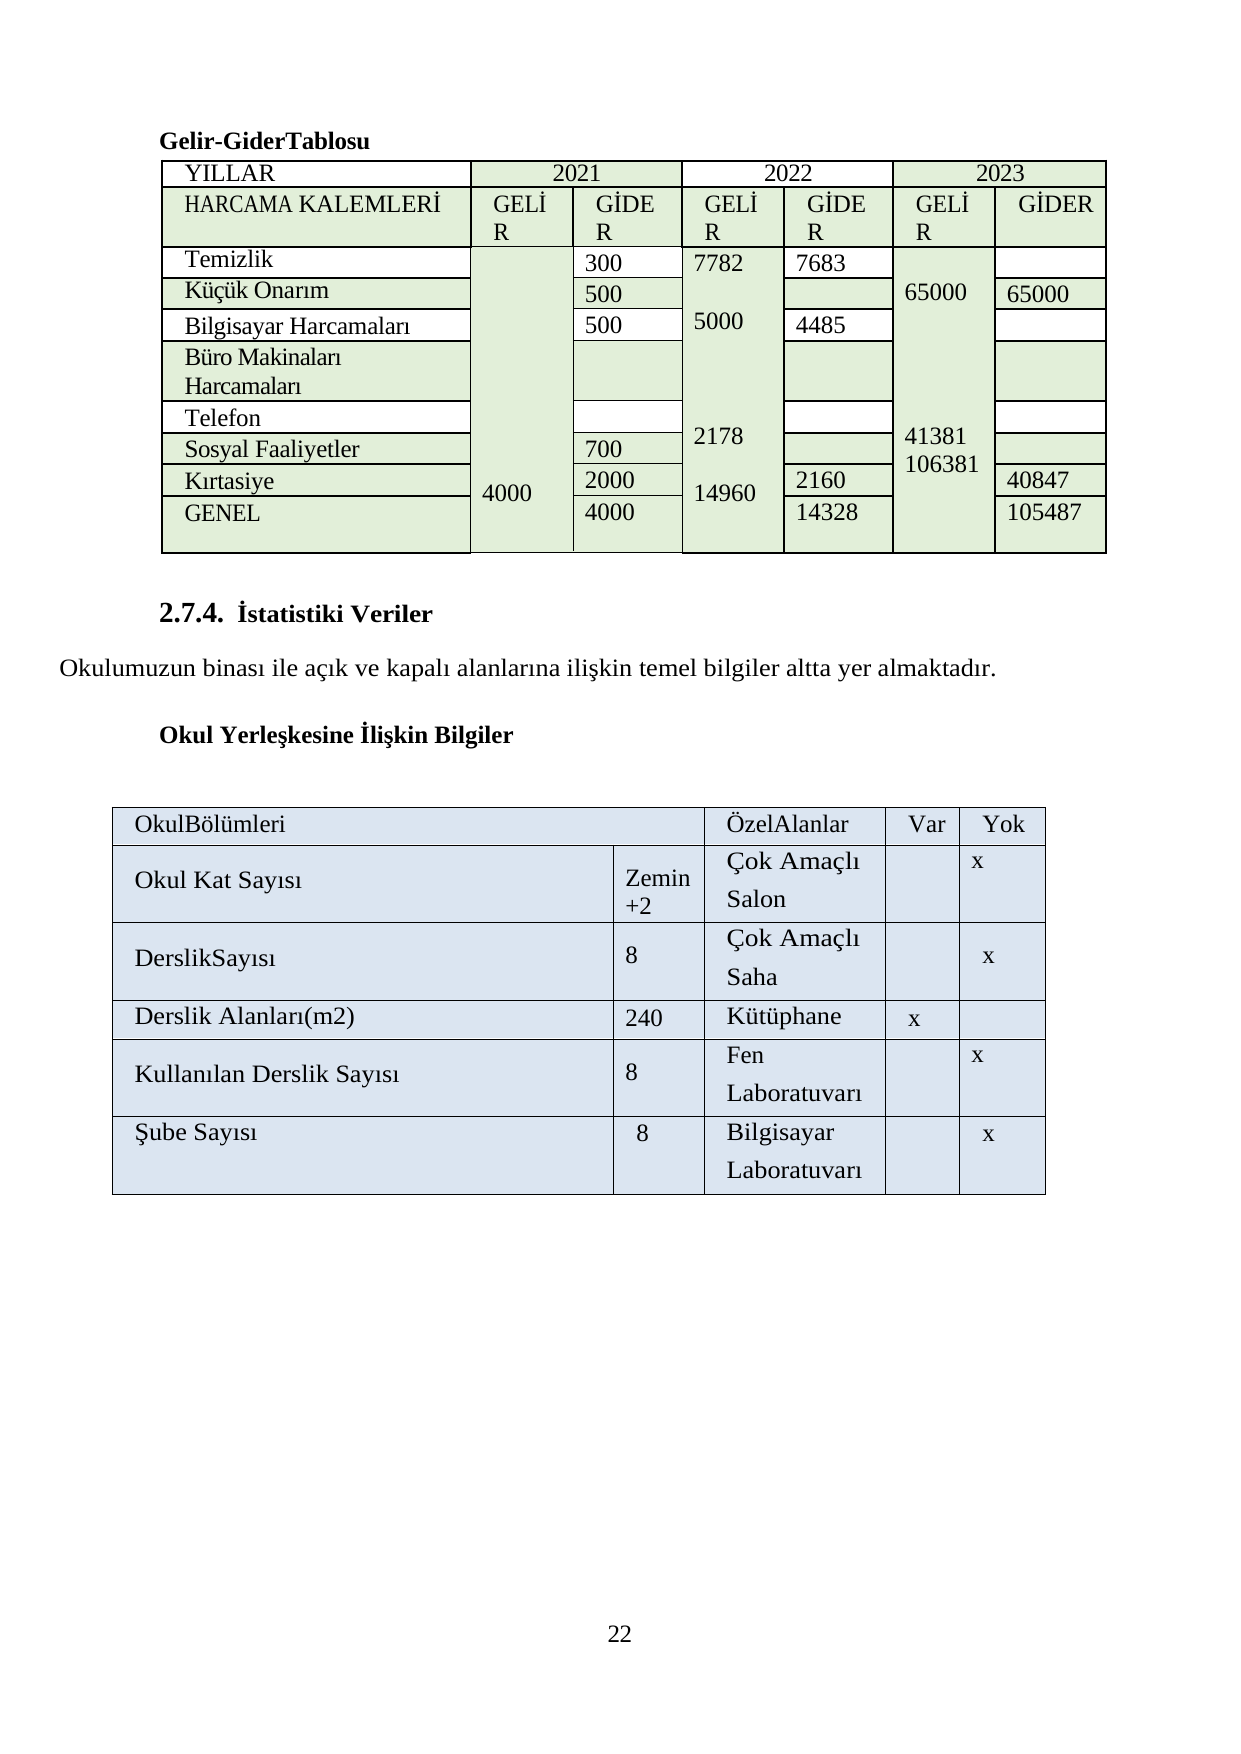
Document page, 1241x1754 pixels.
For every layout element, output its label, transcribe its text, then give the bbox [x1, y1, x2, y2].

table_header 2021 [472, 162, 681, 186]
table_cell 65000 41381 106381 [894, 248, 994, 552]
table_cell GİDER [785, 188, 892, 246]
table_cell Çok Amaçlı Salon [705, 846, 885, 922]
table_cell 8 [614, 1040, 704, 1116]
table_cell Kütüphane [705, 1001, 885, 1038]
table_cell 240 [614, 1001, 704, 1038]
table_cell Derslik Alanları(m2) [113, 1001, 613, 1038]
table_cell 8 [614, 923, 704, 1000]
table_cell [886, 1117, 959, 1194]
table_cell Okul Kat Sayısı [113, 846, 613, 922]
table_cell [996, 434, 1105, 463]
table_cell [886, 923, 959, 1000]
table_cell x [960, 1040, 1045, 1116]
table_cell 500 [574, 278, 682, 308]
table_cell Küçük Onarım [163, 279, 470, 308]
table_cell DerslikSayısı [113, 923, 613, 1000]
table_cell 4485 [785, 310, 892, 339]
table_header 2022 [683, 162, 892, 186]
table_cell GELİR [472, 188, 572, 246]
table_cell HARCAMA KALEMLERİ [163, 188, 470, 246]
table_cell 4000 [471, 247, 573, 552]
table_cell GELİR [683, 188, 783, 246]
table_cell x [960, 846, 1045, 922]
table_cell 500 [574, 309, 682, 339]
table_cell 4000 [573, 496, 682, 552]
table_cell 40847 [996, 465, 1105, 495]
text Okulumuzun binası ile açık ve kapalı alanlarına ilişkin temel bilgiler altta yer almaktadır. [59, 653, 1181, 682]
table_cell [785, 402, 892, 432]
table_cell Telefon [163, 402, 470, 432]
table_cell GENEL [163, 497, 470, 552]
table_cell [996, 310, 1105, 339]
table_cell 2000 [574, 464, 682, 495]
table_header 2023 [894, 162, 1105, 186]
text Gelir-GiderTablosu [159, 126, 1181, 155]
table_cell [886, 1040, 959, 1116]
table_cell Çok Amaçlı Saha [705, 923, 885, 1000]
table_cell [886, 846, 959, 922]
table_cell [996, 342, 1105, 400]
table_cell Büro Makinaları Harcamaları [163, 342, 470, 400]
table_header ÖzelAlanlar [705, 808, 885, 844]
table_cell 65000 [996, 279, 1105, 308]
table_cell [785, 279, 892, 308]
subtitle İstatistiki Veriler [159, 595, 1181, 629]
table_cell Fen Laboratuvarı [705, 1040, 885, 1116]
table_cell [785, 342, 892, 400]
table_cell 14328 [785, 497, 892, 552]
table_header YILLAR [163, 162, 470, 186]
table_cell [960, 1001, 1045, 1038]
table_cell 300 [574, 247, 682, 277]
table_cell [996, 248, 1105, 277]
table_cell [785, 434, 892, 463]
table_cell Şube Sayısı [113, 1117, 613, 1194]
table_cell Temizlik [163, 248, 470, 277]
table_header OkulBölümleri [113, 808, 704, 844]
table_cell Zemin+2 [614, 846, 704, 922]
table_cell Sosyal Faaliyetler [163, 434, 470, 463]
table_cell [996, 402, 1105, 432]
table_cell Bilgisayar Harcamaları [163, 310, 470, 339]
table_cell 105487 [996, 497, 1105, 552]
table_cell 2160 [785, 465, 892, 495]
table_cell GİDER [574, 188, 681, 246]
table_header Yok [960, 808, 1045, 844]
table_cell [574, 401, 682, 432]
table_cell Kullanılan Derslik Sayısı [113, 1040, 613, 1116]
subtitle Okul Yerleşkesine İlişkin Bilgiler [159, 720, 1181, 748]
table_cell GELİR [894, 188, 994, 246]
table_cell 700 [574, 433, 682, 463]
table_cell x [960, 1117, 1045, 1194]
table_header Var [886, 808, 959, 844]
table_cell Bilgisayar Laboratuvarı [705, 1117, 885, 1194]
table_cell 8 [614, 1117, 704, 1194]
table_cell [574, 341, 682, 400]
table_cell GİDER [996, 188, 1105, 246]
table_cell 7683 [785, 248, 892, 277]
table_cell Kırtasiye [163, 465, 470, 495]
table_cell x [886, 1001, 959, 1038]
table_cell 7782 5000 2178 14960 [683, 248, 783, 552]
table_cell x [960, 923, 1045, 1000]
